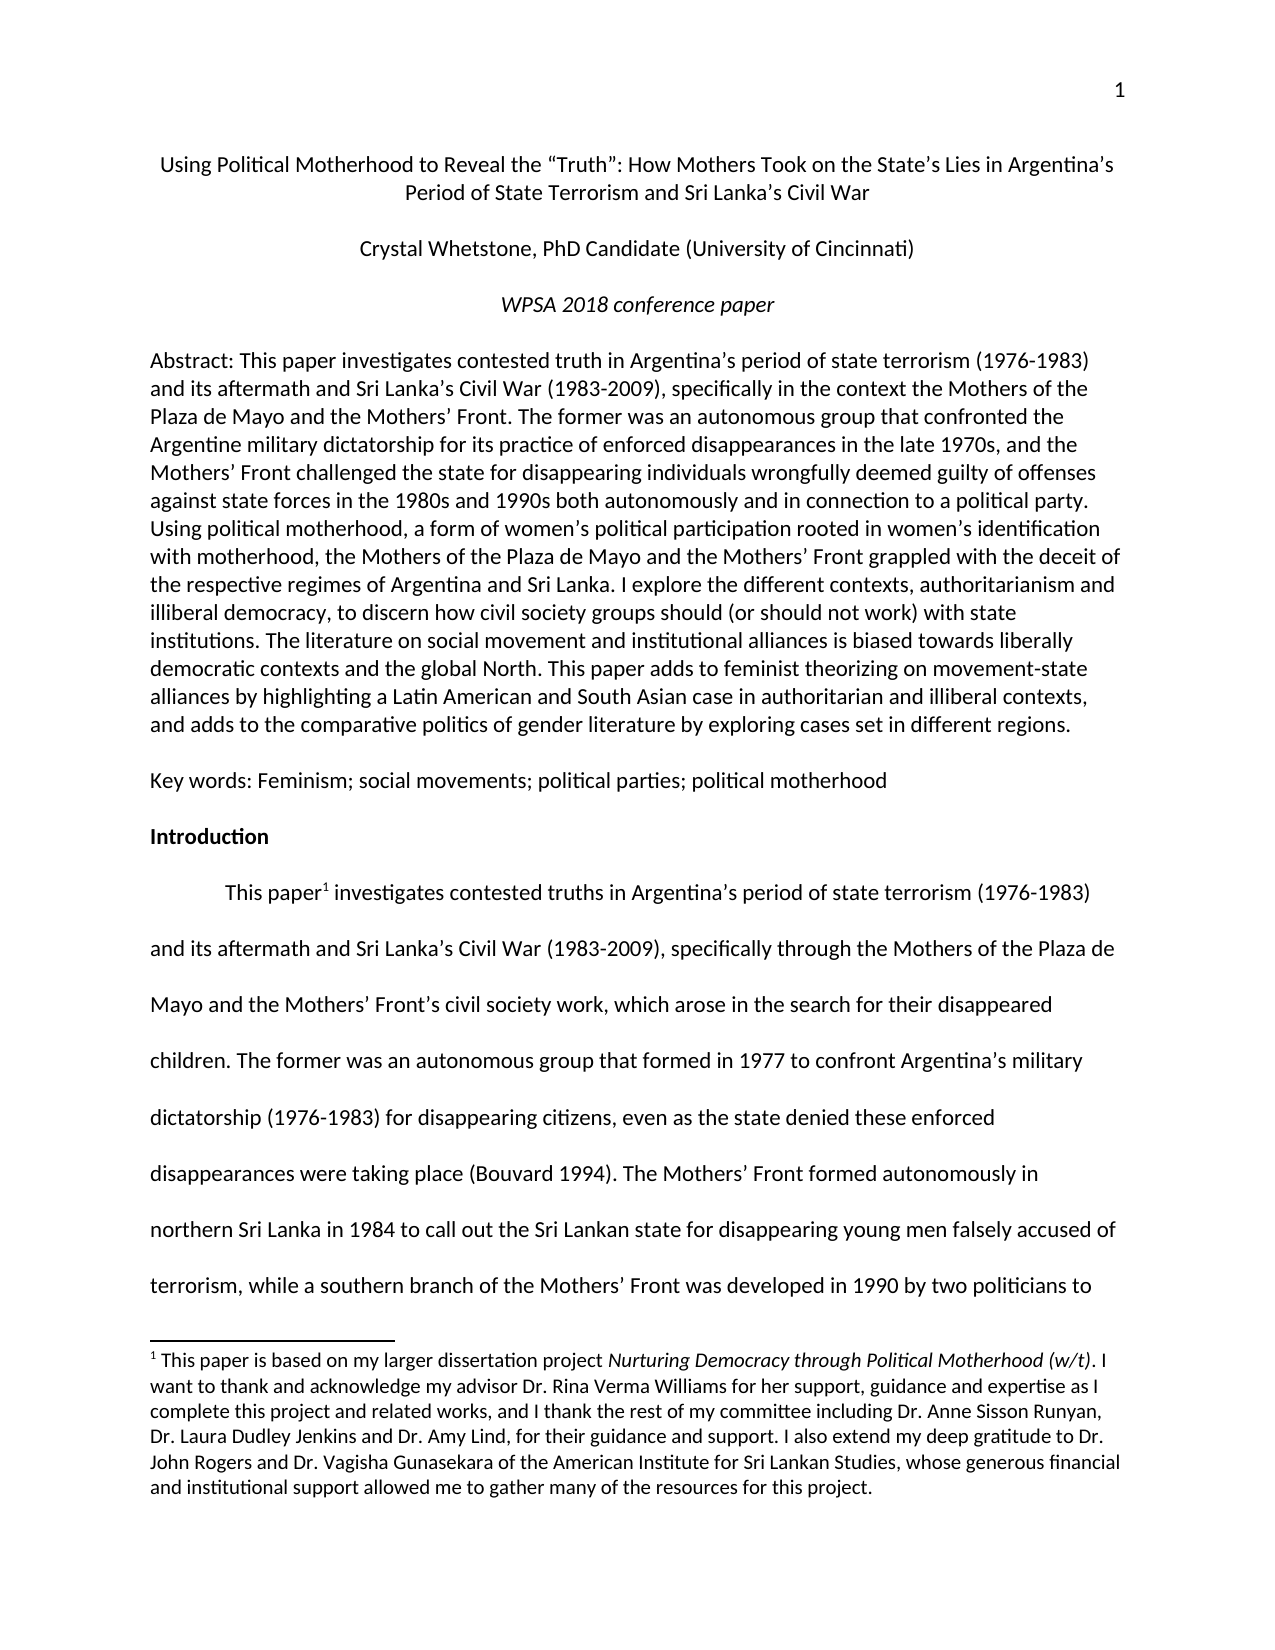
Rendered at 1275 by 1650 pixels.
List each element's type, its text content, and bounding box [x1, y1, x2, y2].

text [150, 878, 1125, 1299]
text Abstract: This paper investigates contested truth in Argentina’s period of state terrorism (1976-1983) and its aftermath and Sri Lanka’s Civil War (1983-2009), specifically in the context the Mothers of the Plaza de Mayo and the Mothers’ Front. The former was an autonomous group that confronted the Argentine military dictatorship for its practice of enforced disappearances in the late 1970s, and the Mothers’ Front challenged the state for disappearing individuals wrongfully deemed guilty of offenses against state forces in the 1980s and 1990s both autonomously and in connection to a political party. Using political motherhood, a form of women’s political participation rooted in women’s identification with motherhood, the Mothers of the Plaza de Mayo and the Mothers’ Front grappled with the deceit of the respective regimes of Argentina and Sri Lanka. I explore the different contexts, authoritarianism and illiberal democracy, to discern how civil society groups should (or should not work) with state institutions. The literature on social movement and institutional alliances is biased towards liberally democratic contexts and the global North. This paper adds to feminist theorizing on movement-state alliances by highlighting a Latin American and South Asian case in authoritarian and illiberal contexts, and adds to the comparative politics of gender literature by exploring cases set in different regions. [150, 346, 1125, 738]
text Key words: Feminism; social movements; political parties; political motherhood [150, 766, 1125, 794]
text Crystal Whetstone, PhD Candidate (University of Cincinnati) [150, 234, 1125, 262]
text WPSA 2018 conference paper [150, 290, 1125, 318]
text Using Political Motherhood to Reveal the “Truth”: How Mothers Took on the State’s Lies in Argentina’s Period of State Terrorism and Sri Lanka’s Civil War [150, 150, 1125, 206]
text Introduction [150, 822, 1125, 851]
